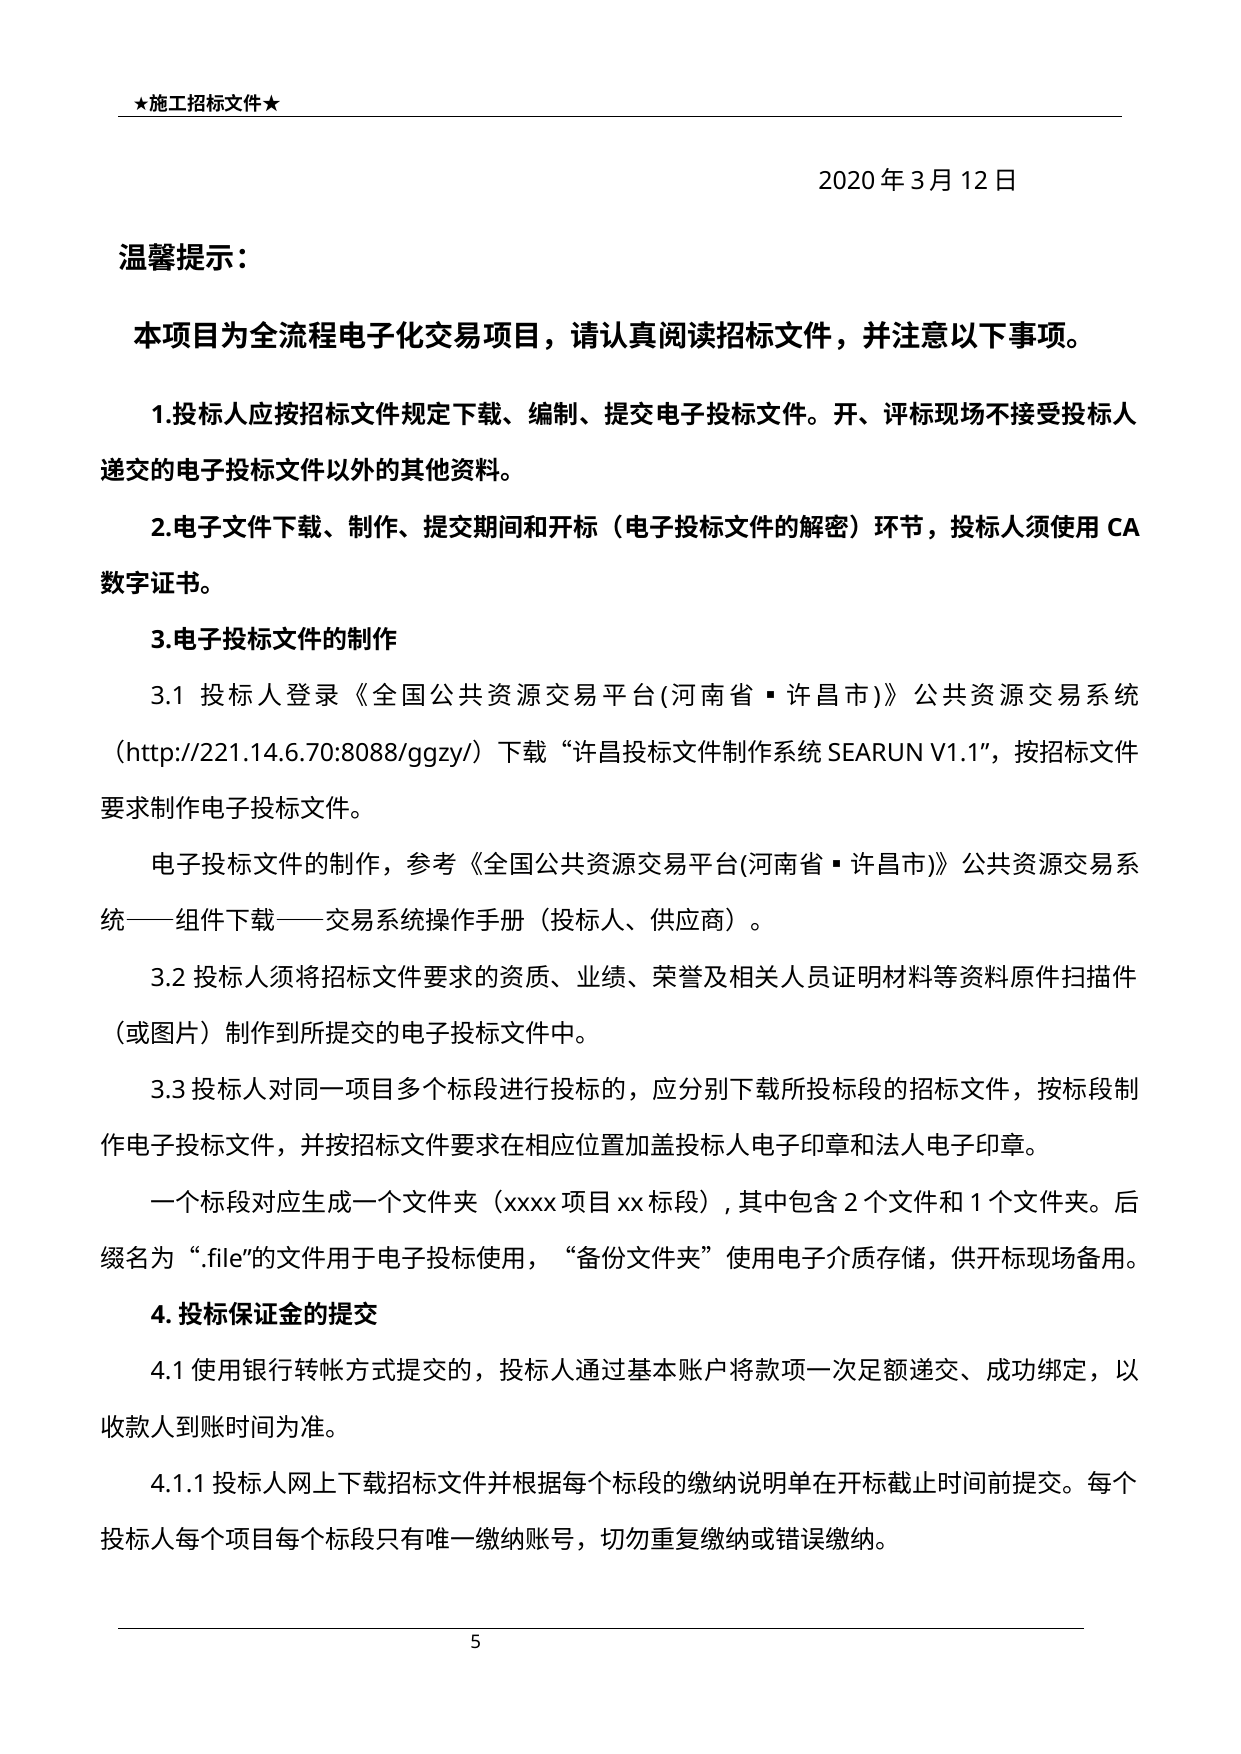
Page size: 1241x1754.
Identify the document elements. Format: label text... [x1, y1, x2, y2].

text 3.电子投标文件的制作 [100, 603, 1140, 660]
text 本项目为全流程电子化交易项目，请认真阅读招标文件，并注意以下事项。 [118, 301, 1122, 366]
text 一个标段对应生成一个文件夹（xxxx项目xx标段）, 其中包含2个文件和1个文件夹。后缀名为“.file”的文件用于电子投标使用，“备份文件夹”使用电子介质存储，供开标现场备用。 [100, 1166, 1140, 1278]
text 4.1使用银行转帐方式提交的，投标人通过基本账户将款项一次足额递交、成功绑定，以收款人到账时间为准。 [100, 1335, 1140, 1447]
text 4.1.1投标人网上下载招标文件并根据每个标段的缴纳说明单在开标截止时间前提交。每个投标人每个项目每个标段只有唯一缴纳账号，切勿重复缴纳或错误缴纳。 [100, 1447, 1140, 1560]
text 电子投标文件的制作，参考《全国公共资源交易平台(河南省▪许昌市)》公共资源交易系统——组件下载——交易系统操作手册（投标人、供应商）。 [100, 828, 1140, 941]
text 3.2 投标人须将招标文件要求的资质、业绩、荣誉及相关人员证明材料等资料原件扫描件（或图片）制作到所提交的电子投标文件中。 [100, 941, 1140, 1053]
text 3.3投标人对同一项目多个标段进行投标的，应分别下载所投标段的招标文件，按标段制作电子投标文件，并按招标文件要求在相应位置加盖投标人电子印章和法人电子印章。 [100, 1053, 1140, 1166]
text 2.电子文件下载、制作、提交期间和开标（电子投标文件的解密）环节，投标人须使用CA数字证书。 [100, 491, 1140, 603]
text 2020年3月12日 [118, 146, 1122, 211]
text 1.投标人应按招标文件规定下载、编制、提交电子投标文件。开、评标现场不接受投标人递交的电子投标文件以外的其他资料。 [100, 378, 1140, 491]
text 温馨提示： [118, 223, 1122, 288]
text 4. 投标保证金的提交 [100, 1278, 1140, 1335]
text 3.1 投标人登录《全国公共资源交易平台(河南省▪许昌市)》公共资源交易系统（http://221.14.6.70:8088/ggzy/）下载“许昌投标文件制作系统SEARUN V1.1”，按招标文件要求制作电子投标文件。 [100, 660, 1140, 828]
